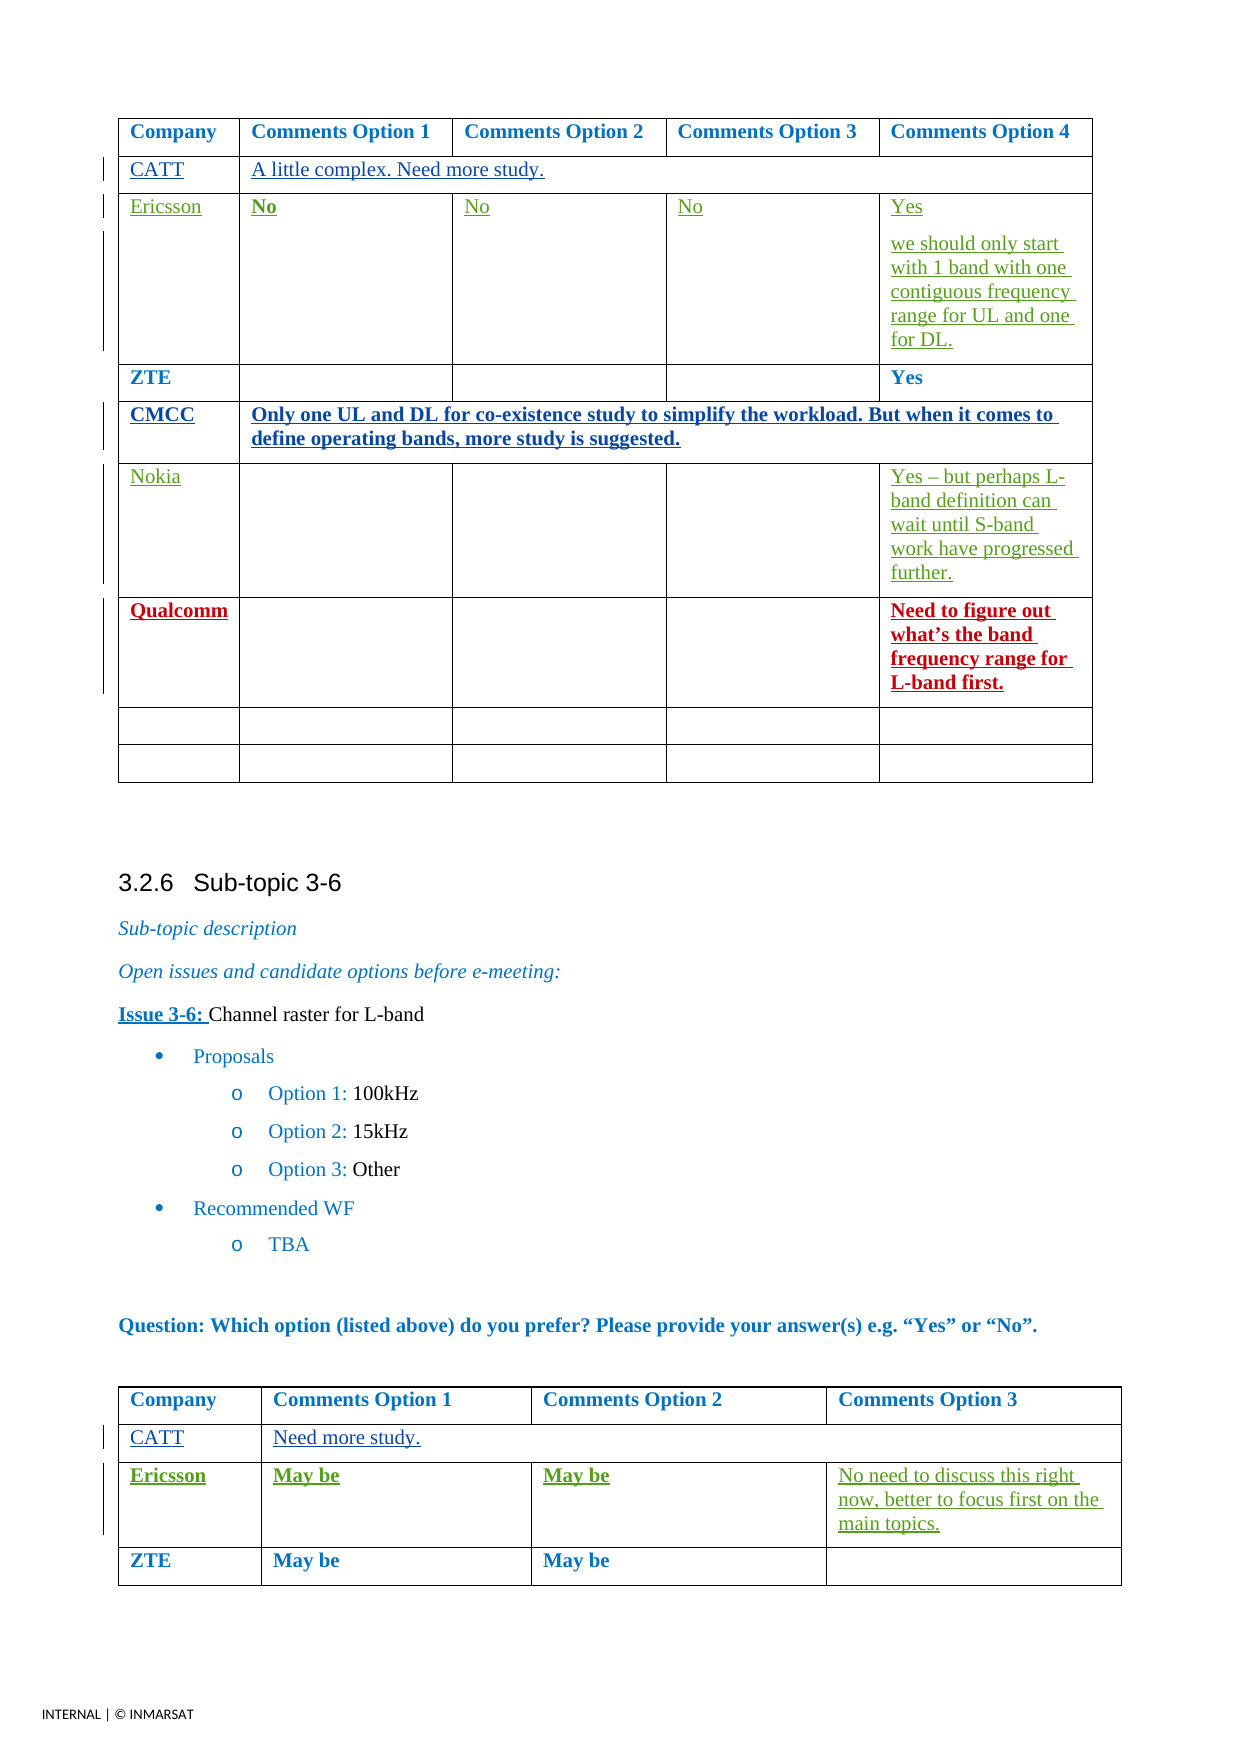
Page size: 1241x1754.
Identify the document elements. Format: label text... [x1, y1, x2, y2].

table_cell Yes [880, 365, 1092, 401]
table_header Company [119, 119, 239, 156]
table_cell [119, 464, 239, 597]
table_cell [667, 194, 879, 364]
table_cell [880, 745, 1092, 782]
table_cell [240, 365, 452, 401]
table_cell [880, 598, 1092, 707]
table_cell May be [262, 1548, 531, 1585]
table_cell [453, 464, 666, 597]
table_cell [119, 402, 239, 463]
list Option 3: Other [231, 1157, 1122, 1183]
table_header Comments Option 1 [262, 1388, 531, 1424]
list Option 1: 100kHz [231, 1081, 1122, 1107]
table_cell [119, 598, 239, 707]
table_cell [667, 365, 879, 401]
table_cell [453, 598, 666, 707]
table_cell [827, 1463, 1121, 1547]
table_cell [240, 598, 452, 707]
list Option 2: 15kHz [231, 1119, 1122, 1145]
text Sub-topic description [118, 916, 1122, 940]
text Issue 3-6: Channel raster for L-band [118, 1002, 1122, 1026]
text Open issues and candidate options before e-meeting: [118, 959, 1122, 983]
table_header Comments Option 3 [667, 119, 879, 156]
table_cell [119, 1425, 261, 1462]
list Proposals [156, 1044, 1122, 1068]
table_cell [532, 1463, 826, 1547]
table_cell [240, 194, 452, 364]
table_cell [119, 708, 239, 744]
table_cell [119, 157, 239, 193]
table_cell [880, 194, 1092, 364]
table_header Comments Option 1 [240, 119, 452, 156]
table_cell [240, 157, 1092, 193]
table_header Company [119, 1388, 261, 1424]
table_header Comments Option 3 [827, 1388, 1121, 1424]
table_cell [240, 402, 1092, 463]
table_cell [453, 745, 666, 782]
table_cell [667, 464, 879, 597]
table_cell [240, 708, 452, 744]
table_cell [880, 708, 1092, 744]
table_header Comments Option 2 [453, 119, 666, 156]
table_cell [240, 464, 452, 597]
table_cell [262, 1463, 531, 1547]
table_cell ZTE [119, 1548, 261, 1585]
table_cell [667, 745, 879, 782]
table_cell [667, 598, 879, 707]
table_cell [453, 365, 666, 401]
table_cell [119, 194, 239, 364]
table_cell [262, 1425, 1121, 1462]
list Recommended WF [156, 1196, 1122, 1220]
table_cell [240, 745, 452, 782]
table_cell [119, 745, 239, 782]
table_cell May be [532, 1548, 826, 1585]
table_cell [667, 708, 879, 744]
list TBA [231, 1232, 1122, 1258]
table_cell [453, 194, 666, 364]
table_cell [880, 464, 1092, 597]
table_cell [827, 1548, 1121, 1585]
table_header Comments Option 4 [880, 119, 1092, 156]
subtitle Sub-topic 3-6 [118, 868, 1122, 897]
table_cell ZTE [119, 365, 239, 401]
table_cell [453, 708, 666, 744]
table_cell [119, 1463, 261, 1547]
text Question: Which option (listed above) do you prefer? Please provide your answer(s) e.g. “Yes” or “No”. [118, 1313, 1122, 1337]
table_header Comments Option 2 [532, 1388, 826, 1424]
